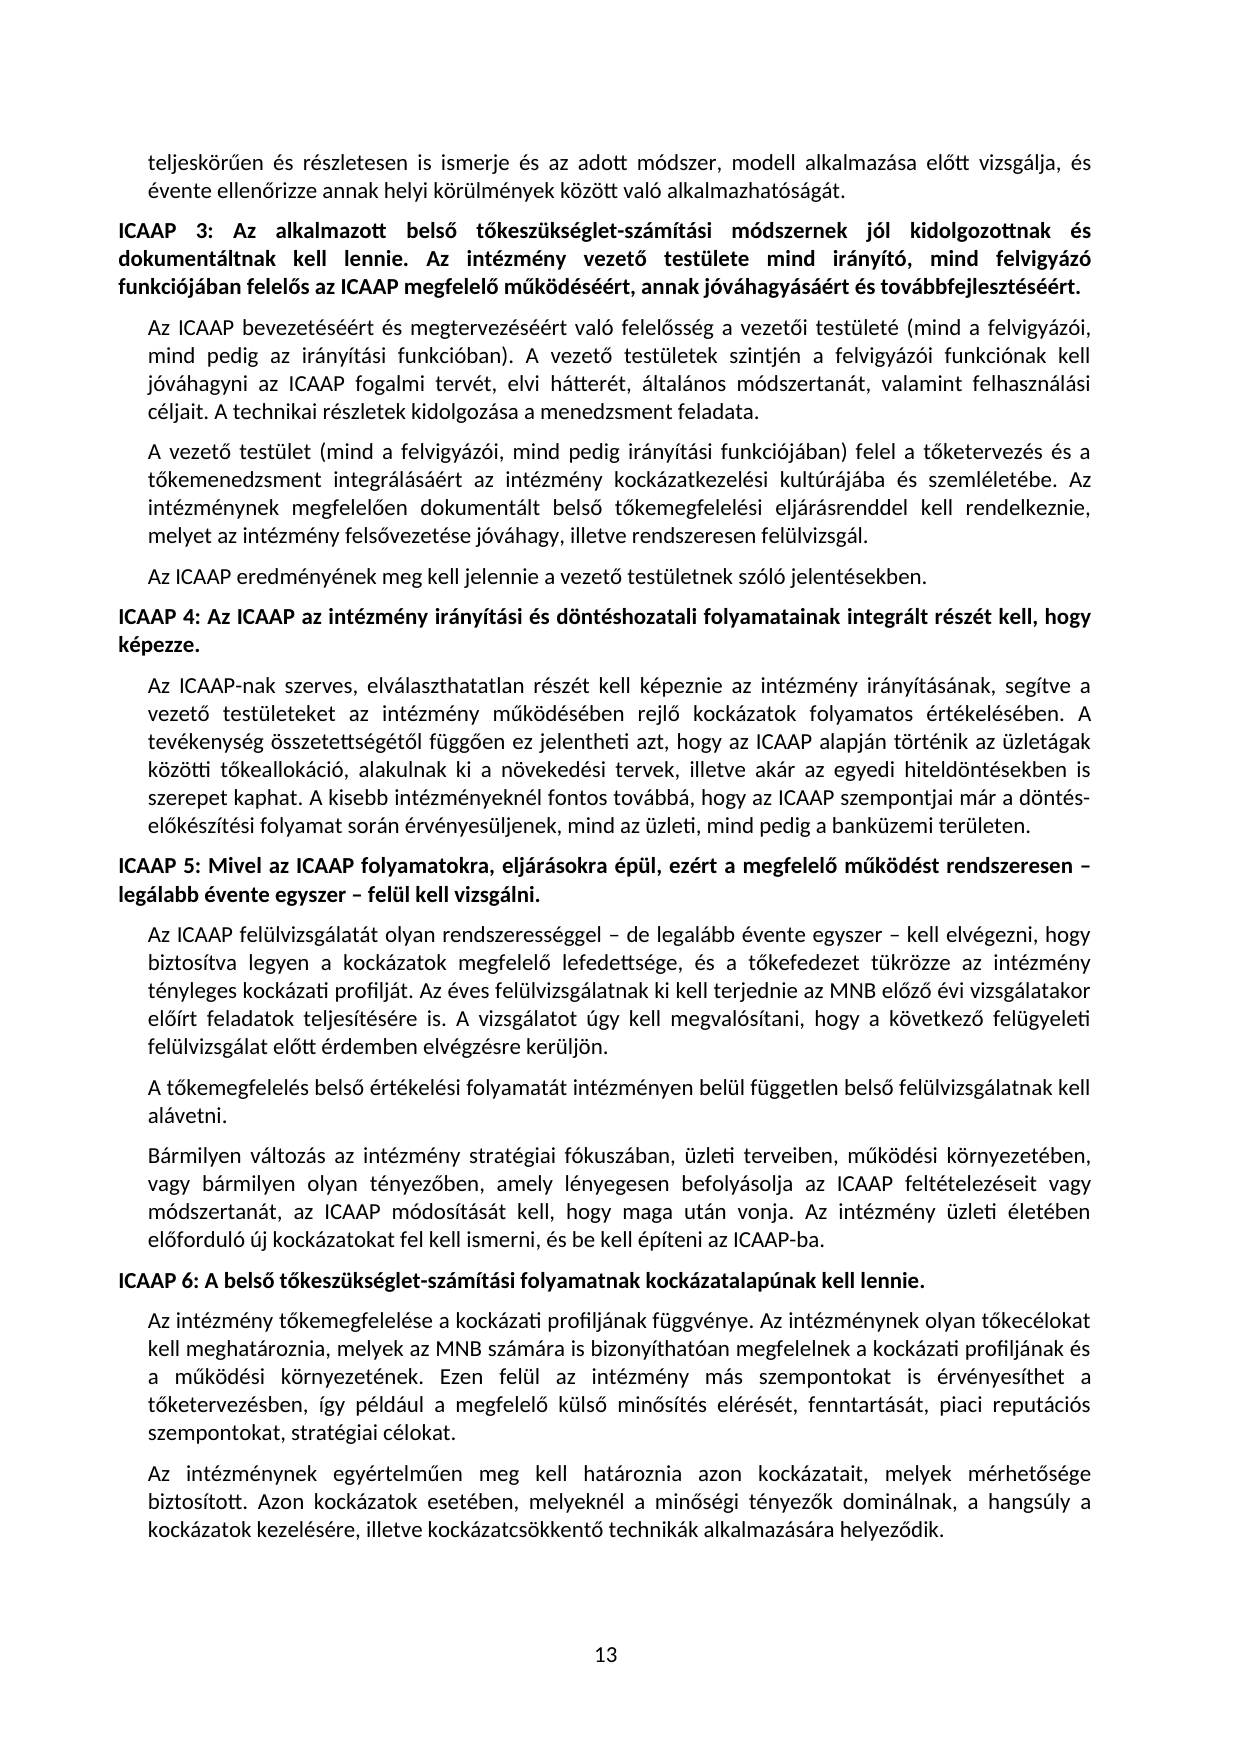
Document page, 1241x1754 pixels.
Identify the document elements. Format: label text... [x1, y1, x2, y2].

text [148, 148, 1093, 204]
text ICAAP 4: Az ICAAP az intézmény irányítási és döntéshozatali folyamatainak integrált részét kell, hogy képezze. [118, 602, 1093, 658]
text Az ICAAP felülvizsgálatát olyan rendszerességgel – de legalább évente egyszer – kell elvégezni, hogy biztosítva legyen a kockázatok megfelelő lefedettsége, és a tőkefedezet tükrözze az intézmény tényleges kockázati profilját. Az éves felülvizsgálatnak ki kell terjednie az MNB előző évi vizsgálatakor előírt feladatok teljesítésére is. A vizsgálatot úgy kell megvalósítani, hogy a következő felügyeleti felülvizsgálat előtt érdemben elvégzésre kerüljön. [148, 920, 1093, 1060]
text Az ICAAP eredményének meg kell jelennie a vezető testületnek szóló jelentésekben. [148, 562, 1093, 590]
text Az intézmény tőkemegfelelése a kockázati profiljának függvénye. Az intézménynek olyan tőkecélokat kell meghatároznia, melyek az MNB számára is bizonyíthatóan megfelelnek a kockázati profiljának és a működési környezetének. Ezen felül az intézmény más szempontokat is érvényesíthet a tőketervezésben, így például a megfelelő külső minősítés elérését, fenntartását, piaci reputációs szempontokat, stratégiai célokat. [148, 1306, 1093, 1447]
text ICAAP 5: Mivel az ICAAP folyamatokra, eljárásokra épül, ezért a megfelelő működést rendszeresen – legálabb évente egyszer – felül kell vizsgálni. [118, 852, 1093, 908]
text A vezető testület (mind a felvigyázói, mind pedig irányítási funkciójában) felel a tőketervezés és a tőkemenedzsment integrálásáért az intézmény kockázatkezelési kultúrájába és szemléletébe. Az intézménynek megfelelően dokumentált belső tőkemegfelelési eljárásrenddel kell rendelkeznie, melyet az intézmény felsővezetése jóváhagy, illetve rendszeresen felülvizsgál. [148, 437, 1093, 549]
text Bármilyen változás az intézmény stratégiai fókuszában, üzleti terveiben, működési környezetében, vagy bármilyen olyan tényezőben, amely lényegesen befolyásolja az ICAAP feltételezéseit vagy módszertanát, az ICAAP módosítását kell, hogy maga után vonja. Az intézmény üzleti életében előforduló új kockázatokat fel kell ismerni, és be kell építeni az ICAAP-ba. [148, 1141, 1093, 1253]
text ICAAP 3: Az alkalmazott belső tőkeszükséglet-számítási módszernek jól kidolgozottnak és dokumentáltnak kell lennie. Az intézmény vezető testülete mind irányító, mind felvigyázó funkciójában felelős az ICAAP megfelelő működéséért, annak jóváhagyásáért és továbbfejlesztéséért. [118, 216, 1093, 300]
text Az ICAAP-nak szerves, elválaszthatatlan részét kell képeznie az intézmény irányításának, segítve a vezető testületeket az intézmény működésében rejlő kockázatok folyamatos értékelésében. A tevékenység összetettségétől függően ez jelentheti azt, hogy az ICAAP alapján történik az üzletágak közötti tőkeallokáció, alakulnak ki a növekedési tervek, illetve akár az egyedi hiteldöntésekben is szerepet kaphat. A kisebb intézményeknél fontos továbbá, hogy az ICAAP szempontjai már a döntés-előkészítési folyamat során érvényesüljenek, mind az üzleti, mind pedig a banküzemi területen. [148, 671, 1093, 839]
text A tőkemegfelelés belső értékelési folyamatát intézményen belül független belső felülvizsgálatnak kell alávetni. [148, 1073, 1093, 1129]
text ICAAP 6: A belső tőkeszükséglet-számítási folyamatnak kockázatalapúnak kell lennie. [118, 1266, 1093, 1294]
text Az ICAAP bevezetéséért és megtervezéséért való felelősség a vezetői testületé (mind a felvigyázói, mind pedig az irányítási funkcióban). A vezető testületek szintjén a felvigyázói funkciónak kell jóváhagyni az ICAAP fogalmi tervét, elvi hátterét, általános módszertanát, valamint felhasználási céljait. A technikai részletek kidolgozása a menedzsment feladata. [148, 313, 1093, 425]
text Az intézménynek egyértelműen meg kell határoznia azon kockázatait, melyek mérhetősége biztosított. Azon kockázatok esetében, melyeknél a minőségi tényezők dominálnak, a hangsúly a kockázatok kezelésére, illetve kockázatcsökkentő technikák alkalmazására helyeződik. [148, 1459, 1093, 1543]
